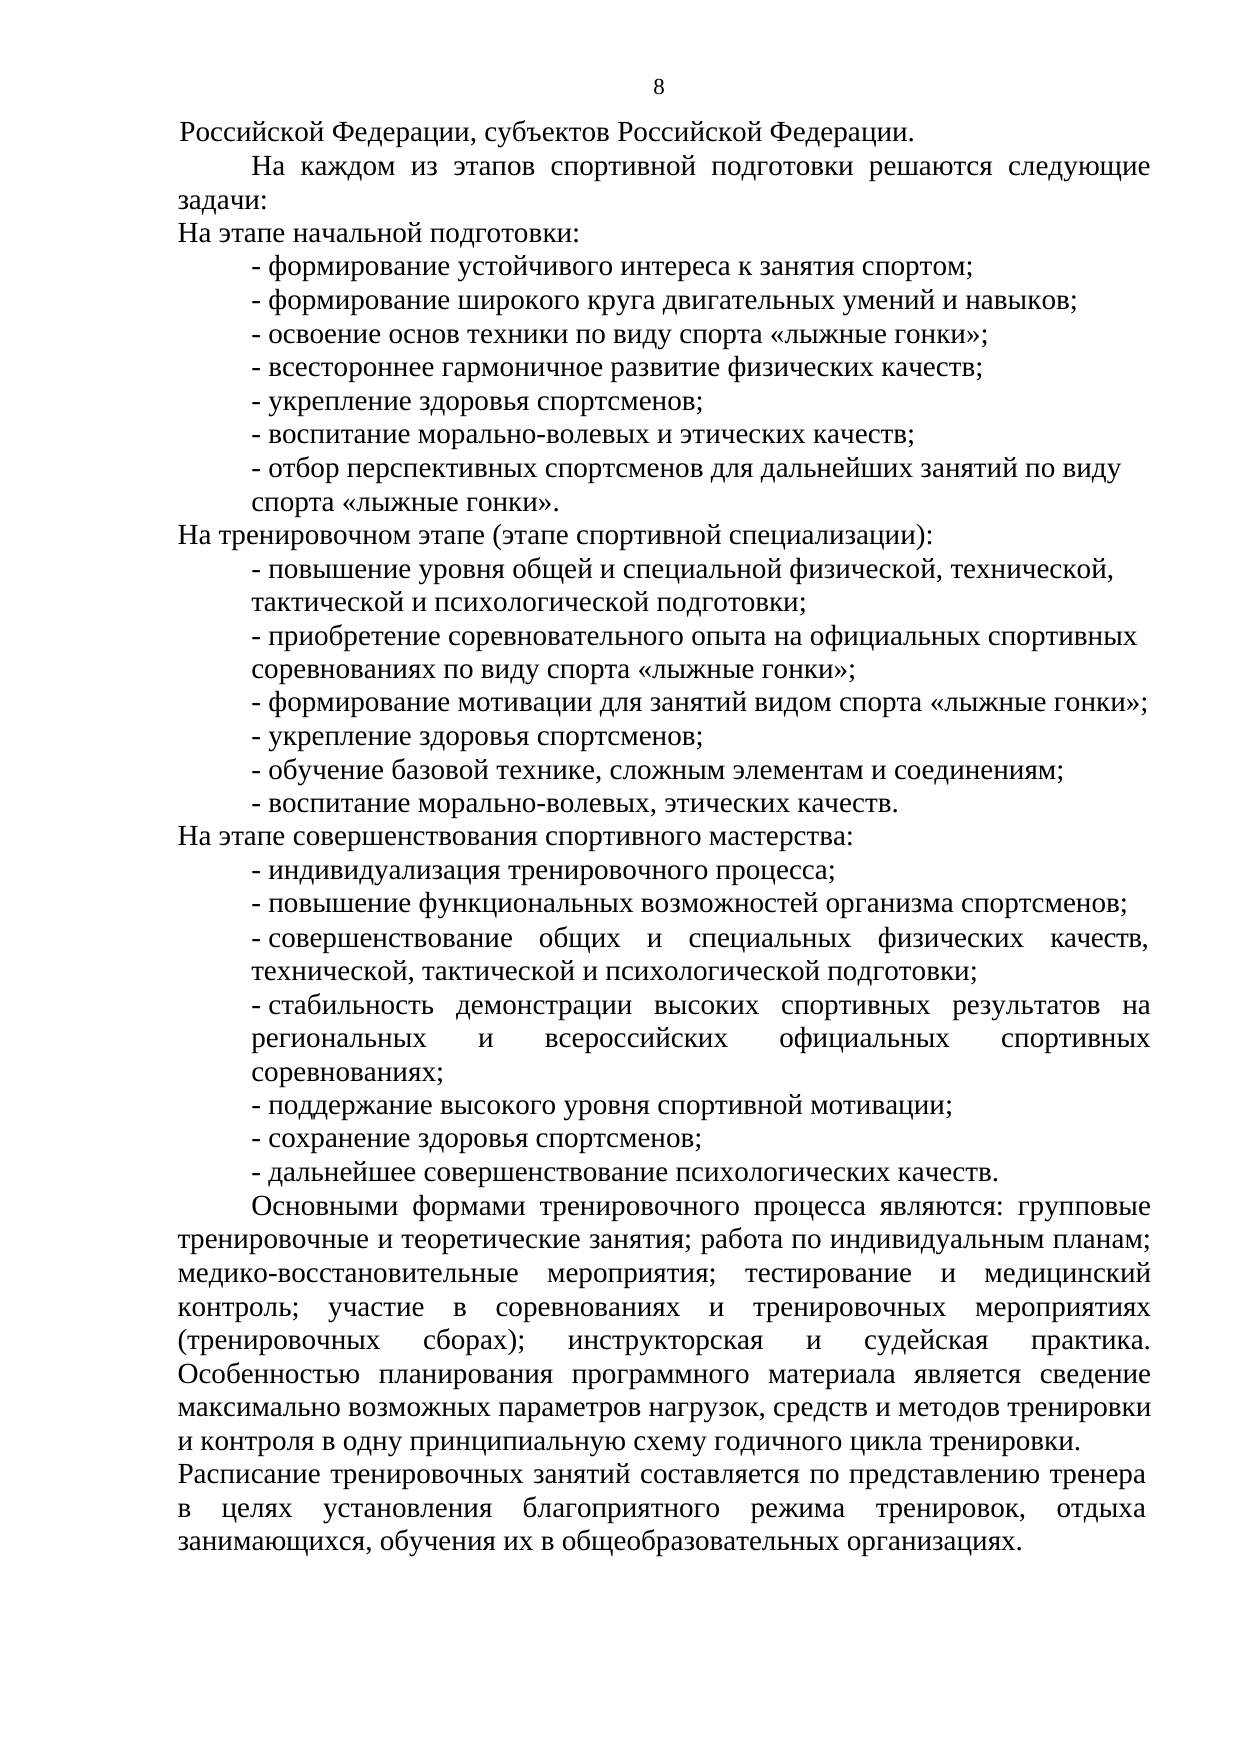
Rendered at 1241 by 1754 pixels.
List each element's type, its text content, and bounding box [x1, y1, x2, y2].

list поддержание высокого уровня спортивной мотивации; [251, 1087, 1223, 1121]
text На этапе начальной подготовки: [177, 215, 1223, 249]
list воспитание морально-волевых и этических качеств; [251, 417, 1223, 450]
list повышение уровня общей и специальной физической, технической, тактической и психологической подготовки; [251, 551, 1151, 618]
list освоение основ техники по виду спорта «лыжные гонки»; [251, 316, 1223, 349]
text На каждом из этапов спортивной подготовки решаются следующие задачи: [177, 148, 1152, 215]
list сохранение здоровья спортсменов; [251, 1121, 1223, 1154]
text Расписание тренировочных занятий составляется по представлению тренера в целях установления благоприятного режима тренировок, отдыха занимающихся, обучения их в общеобразовательных организациях. [177, 1456, 1147, 1557]
text На этапе совершенствования спортивного мастерства: [177, 819, 1223, 853]
list укрепление здоровья спортсменов; [251, 383, 1223, 417]
list обучение базовой технике, сложным элементам и соединениям; [251, 752, 1223, 786]
list повышение функциональных возможностей организма спортсменов; [251, 886, 1223, 920]
text На тренировочном этапе (этапе спортивной специализации): [177, 517, 1223, 551]
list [179, 114, 1152, 148]
text Основными формами тренировочного процесса являются: групповые тренировочные и теоретические занятия; работа по индивидуальным планам; медико-восстановительные мероприятия; тестирование и медицинский контроль; участие в соревнованиях и тренировочных мероприятиях (тренировочных сборах); инструкторская и судейская практика. Особенностью планирования программного материала является сведение максимально возможных параметров нагрузок, средств и методов тренировки и контроля в одну принципиальную схему годичного цикла тренировки. [177, 1188, 1152, 1456]
list воспитание морально-волевых, этических качеств. [251, 786, 1223, 819]
list формирование устойчивого интереса к занятия спортом; [251, 249, 1223, 282]
list формирование мотивации для занятий видом спорта «лыжные гонки»; [251, 685, 1223, 718]
list приобретение соревновательного опыта на официальных спортивных соревнованиях по виду спорта «лыжные гонки»; [251, 618, 1151, 685]
list индивидуализация тренировочного процесса; [251, 853, 1223, 886]
list укрепление здоровья спортсменов; [251, 718, 1223, 752]
list отбор перспективных спортсменов для дальнейших занятий по виду спорта «лыжные гонки». [251, 450, 1152, 517]
list всестороннее гармоничное развитие физических качеств; [251, 350, 1223, 383]
list стабильность демонстрации высоких спортивных результатов на региональных и всероссийских официальных спортивных соревнованиях; [251, 987, 1151, 1087]
list совершенствование общих и специальных физических качеств, технической, тактической и психологической подготовки; [251, 920, 1152, 987]
list дальнейшее совершенствование психологических качеств. [251, 1154, 1223, 1188]
list формирование широкого круга двигательных умений и навыков; [251, 282, 1223, 316]
